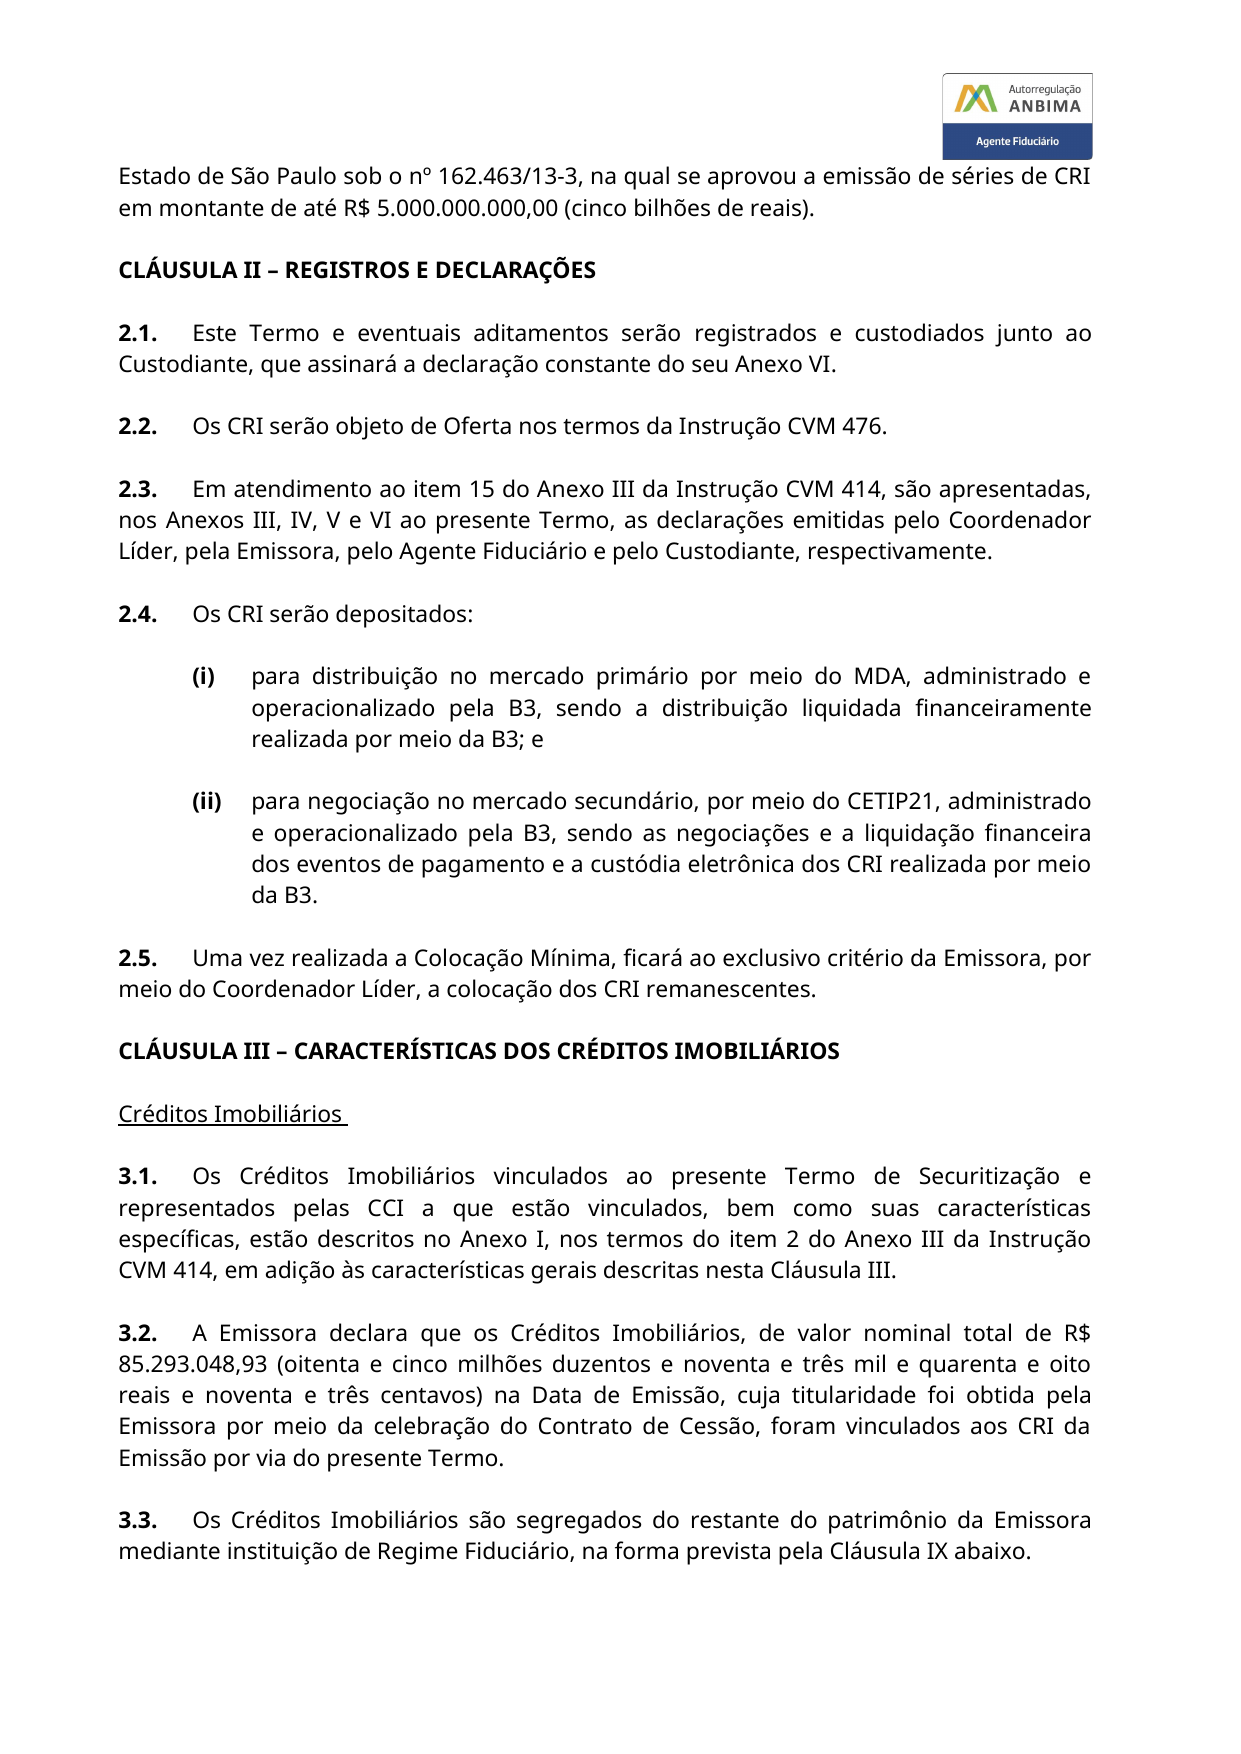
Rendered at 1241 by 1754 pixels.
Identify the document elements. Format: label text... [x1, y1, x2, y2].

list Em atendimento ao item 15 do Anexo III da Instrução CVM 414, são apresentadas, nos Anexos III, IV, V e VI ao presente Termo, as declarações emitidas pelo Coordenador Líder, pela Emissora, pelo Agente Fiduciário e pelo Custodiante, respectivamente. [118, 472, 1093, 566]
list Os Créditos Imobiliários vinculados ao presente Termo de Securitização e representados pelas CCI a que estão vinculados, bem como suas características específicas, estão descritos no Anexo I, nos termos do item 2 do Anexo III da Instrução CVM 414, em adição às características gerais descritas nesta Cláusula III. [118, 1160, 1093, 1285]
list Os CRI serão objeto de Oferta nos termos da Instrução CVM 476. [118, 410, 1093, 441]
list para negociação no mercado secundário, por meio do CETIP21, administrado e operacionalizado pela B3, sendo as negociações e a liquidação financeira dos eventos de pagamento e a custódia eletrônica dos CRI realizada por meio da B3. [192, 785, 1093, 910]
list Os Créditos Imobiliários são segregados do restante do patrimônio da Emissora mediante instituição de Regime Fiduciário, na forma prevista pela Cláusula IX abaixo. [118, 1503, 1093, 1566]
list Os CRI serão depositados: [118, 597, 1093, 628]
subtitle CLÁUSULA III – CARACTERÍSTICAS DOS CRÉDITOS IMOBILIÁRIOS [118, 1035, 1092, 1066]
picture [942, 73, 1093, 160]
list A Emissora declara que os Créditos Imobiliários, de valor nominal total de R$ 85.293.048,93 (oitenta e cinco milhões duzentos e noventa e três mil e quarenta e oito reais e noventa e três centavos) na Data de Emissão, cuja titularidade foi obtida pela Emissora por meio da celebração do Contrato de Cessão, foram vinculados aos CRI da Emissão por via do presente Termo. [118, 1316, 1093, 1472]
list Uma vez realizada a Colocação Mínima, ficará ao exclusivo critério da Emissora, por meio do Coordenador Líder, a colocação dos CRI remanescentes. [118, 941, 1093, 1003]
subtitle CLÁUSULA II – REGISTROS E DECLARAÇÕES [118, 253, 1092, 285]
list Créditos Imobiliários [118, 1097, 1093, 1128]
list para distribuição no mercado primário por meio do MDA, administrado e operacionalizado pela B3, sendo a distribuição liquidada financeiramente realizada por meio da B3; e [192, 660, 1093, 753]
list Este Termo e eventuais aditamentos serão registrados e custodiados junto ao Custodiante, que assinará a declaração constante do seu Anexo VI. [118, 316, 1093, 378]
